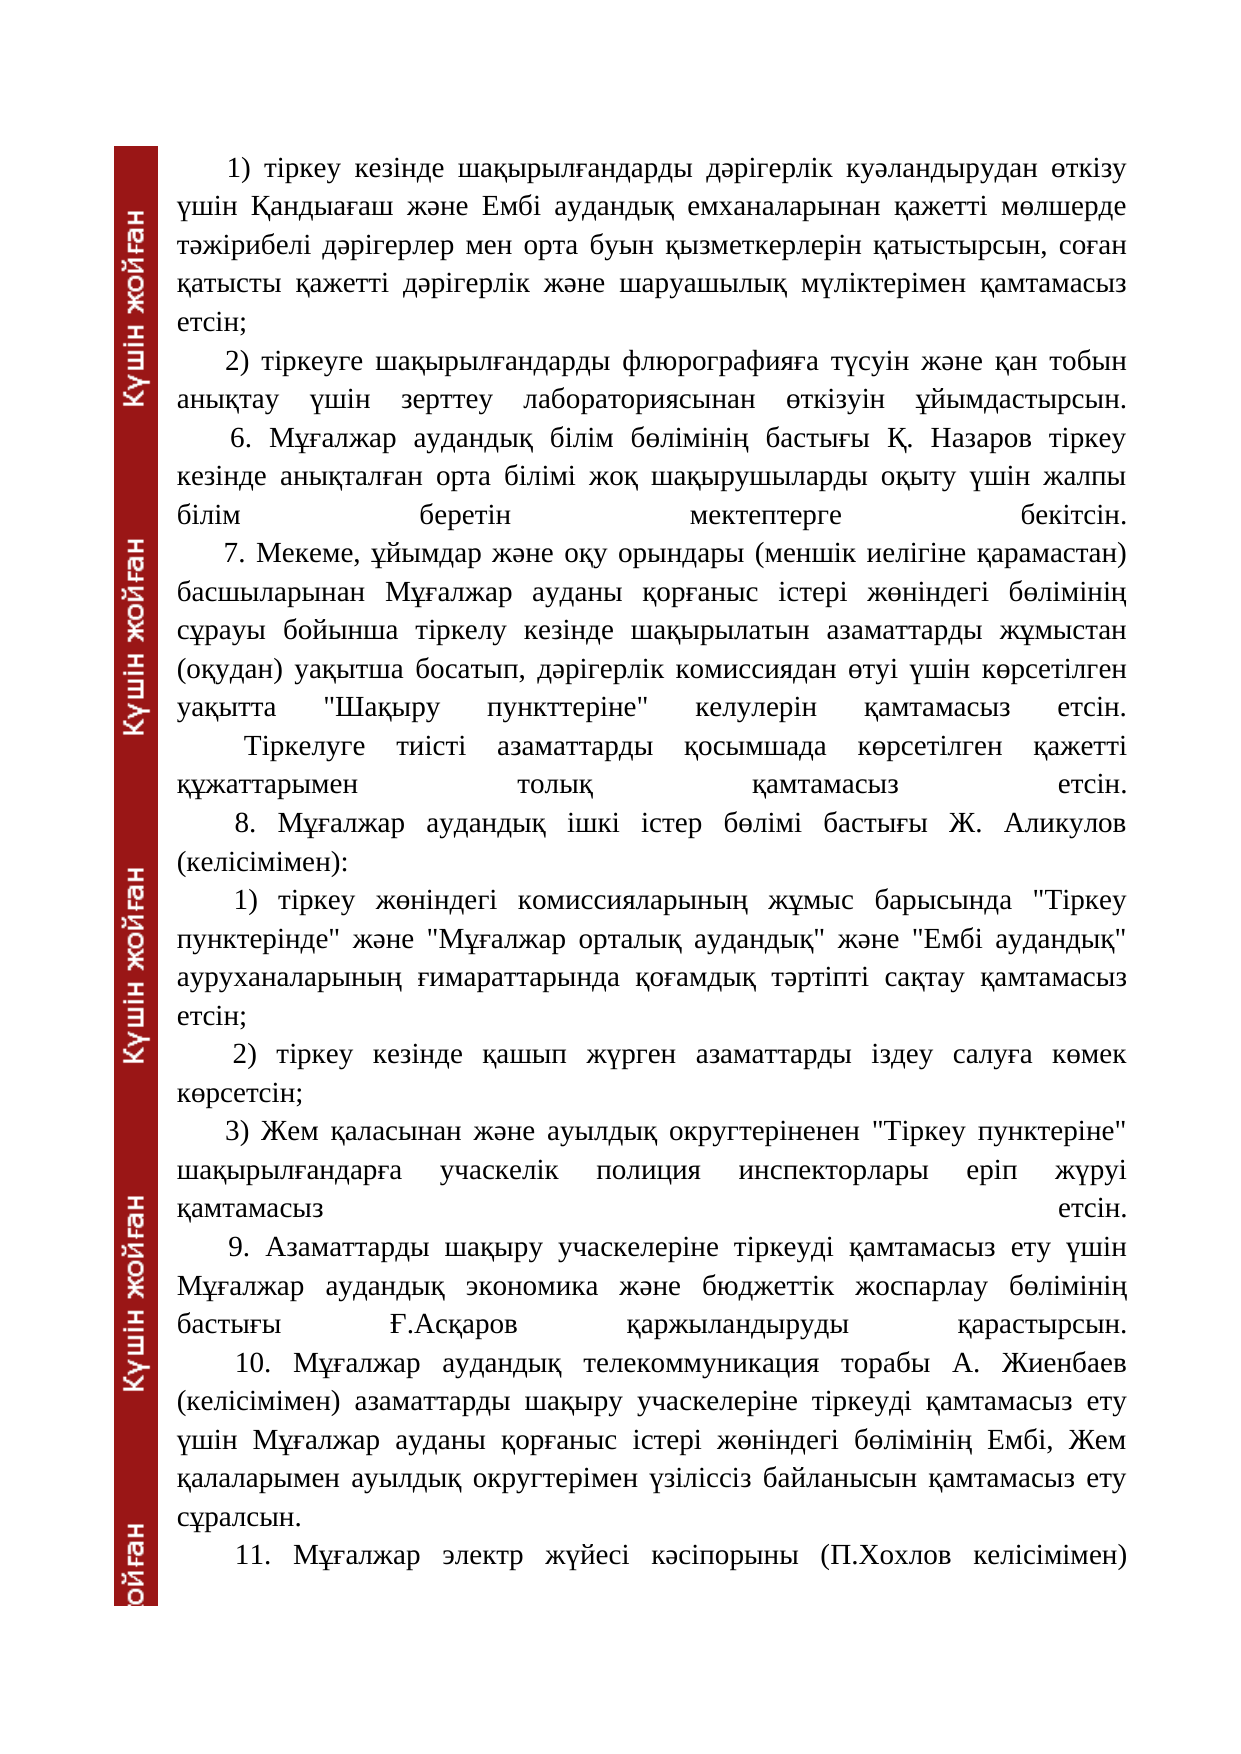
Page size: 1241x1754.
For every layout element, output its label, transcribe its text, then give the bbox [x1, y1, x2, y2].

picture [114, 146, 158, 150]
picture [114, 1571, 158, 1606]
